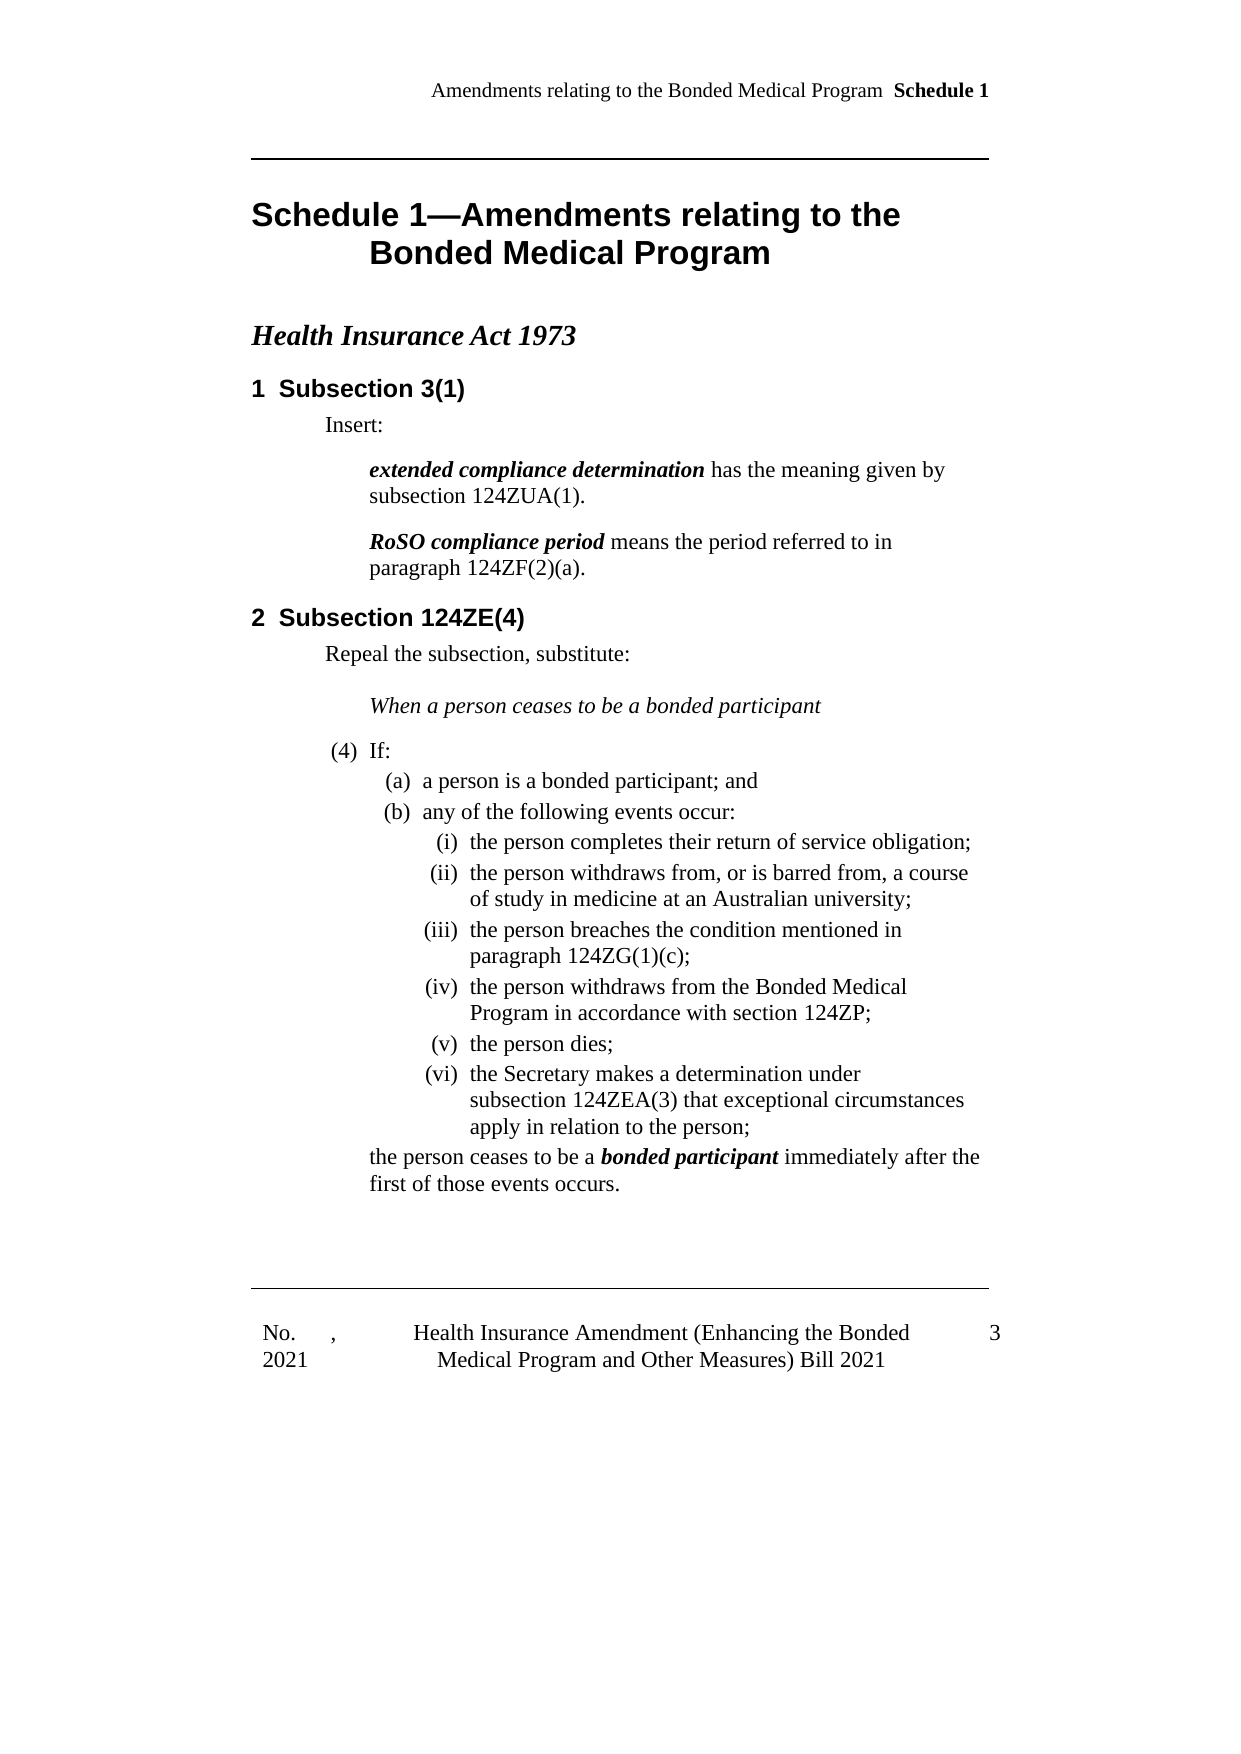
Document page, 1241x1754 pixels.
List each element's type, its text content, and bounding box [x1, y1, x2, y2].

text (ii) the person withdraws from, or is barred from, a course of study in medicine at an Australian university; [251, 859, 989, 912]
text 1 Subsection 3(1) [251, 374, 989, 403]
text Insert: [325, 411, 989, 437]
text (4) If: [251, 737, 989, 763]
text RoSO compliance period means the period referred to in paragraph 124ZF(2)(a). [369, 528, 989, 580]
text (b) any of the following events occur: [251, 798, 989, 824]
text (i) the person completes their return of service obligation; [251, 828, 989, 855]
text the person ceases to be a bonded participant immediately after the first of those events occurs. [369, 1143, 989, 1196]
text (vi) the Secretary makes a determination under subsection 124ZEA(3) that exceptional circumstances apply in relation to the person; [251, 1060, 989, 1139]
text (iii) the person breaches the condition mentioned in paragraph 124ZG(1)(c); [251, 916, 989, 968]
text When a person ceases to be a bonded participant [369, 692, 989, 718]
text Repeal the subsection, substitute: [325, 640, 989, 667]
text (v) the person dies; [251, 1029, 989, 1056]
text (iv) the person withdraws from the Bonded Medical Program in accordance with section 124ZP; [251, 973, 989, 1025]
text (a) a person is a bonded participant; and [251, 767, 989, 794]
text Health Insurance Act 1973 [251, 318, 989, 351]
text extended compliance determination has the meaning given by subsection 124ZUA(1). [369, 456, 989, 509]
text 2 Subsection 124ZE(4) [251, 603, 989, 632]
text Schedule 1—Amendments relating to the Bonded Medical Program [251, 195, 989, 272]
